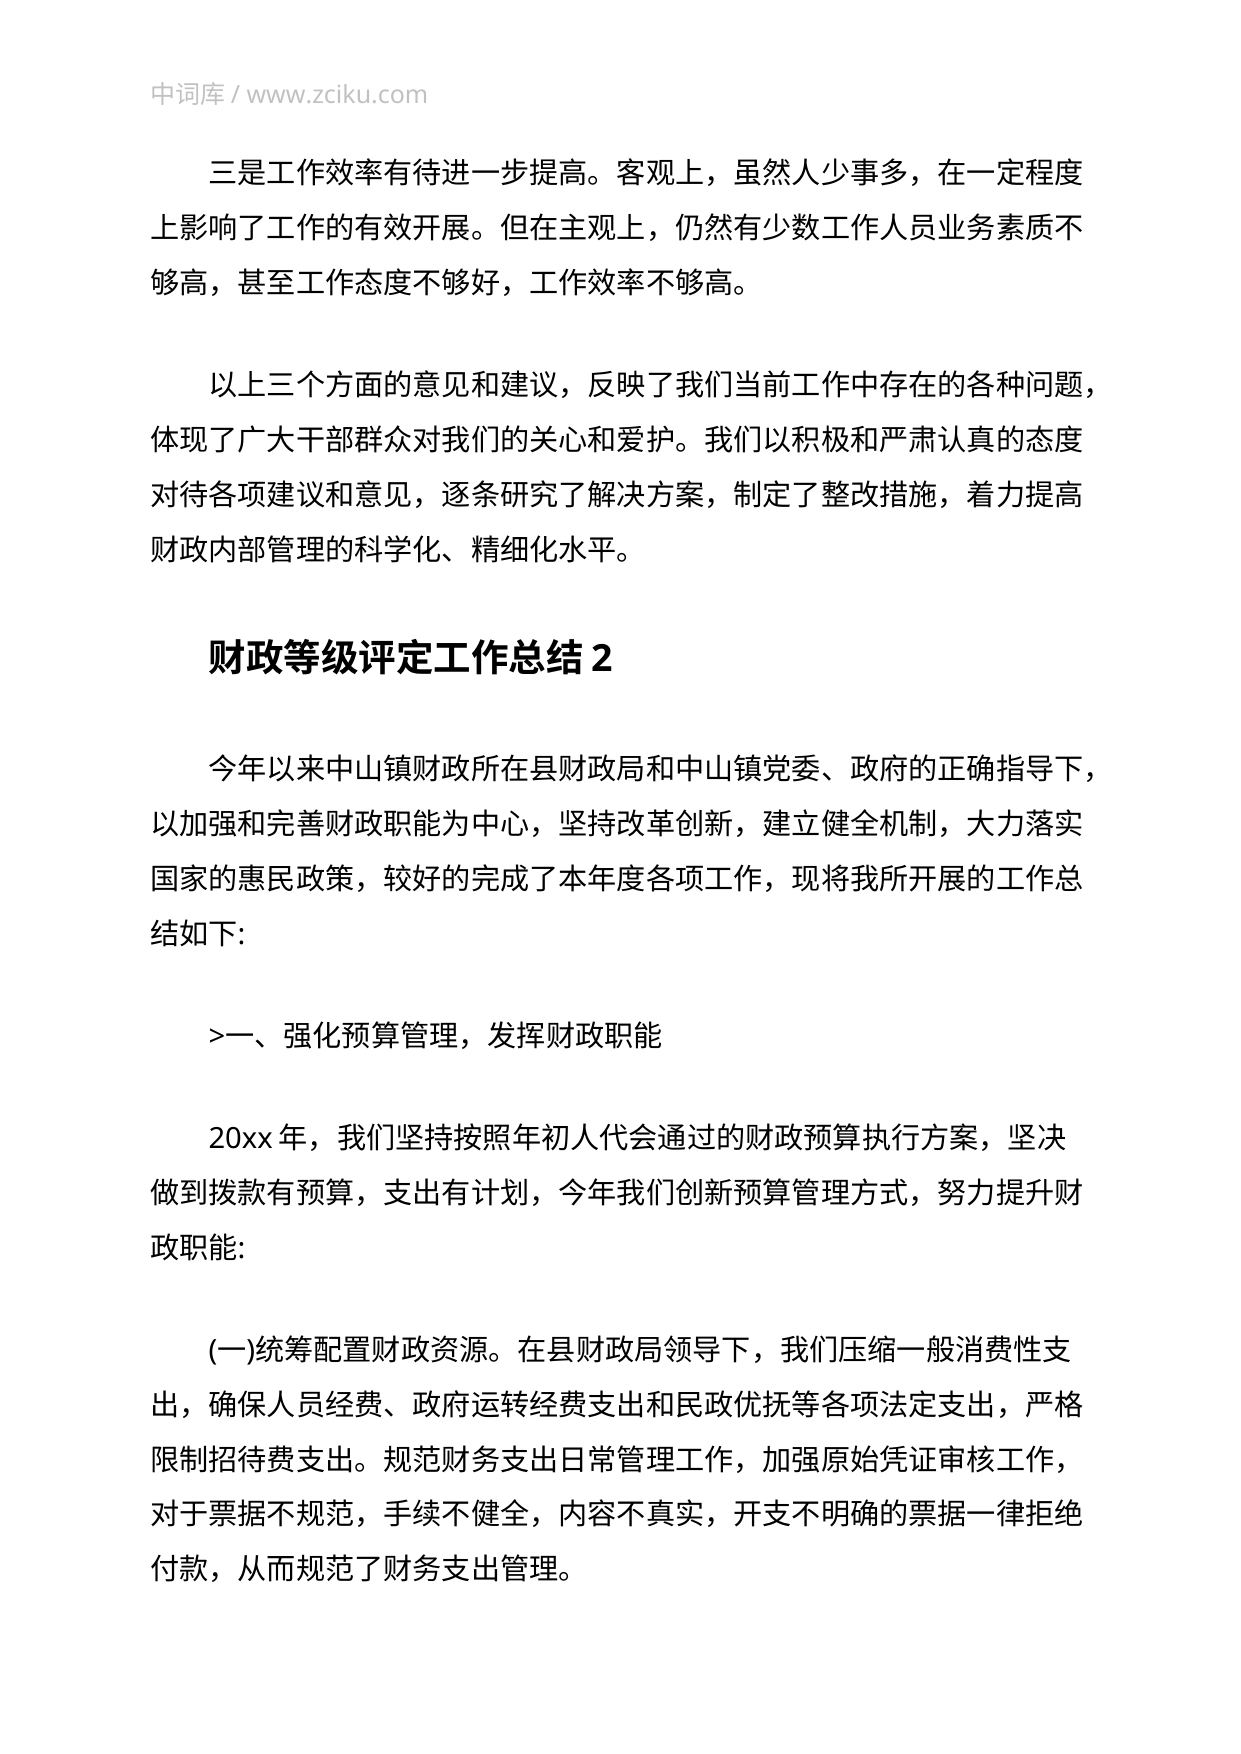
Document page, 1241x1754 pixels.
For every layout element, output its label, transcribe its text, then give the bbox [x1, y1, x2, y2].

text >一、强化预算管理，发挥财政职能 [150, 1012, 1090, 1055]
text 以上三个方面的意见和建议，反映了我们当前工作中存在的各种问题，体现了广大干部群众对我们的关心和爱护。我们以积极和严肃认真的态度对待各项建议和意见，逐条研究了解决方案，制定了整改措施，着力提高财政内部管理的科学化、精细化水平。 [150, 362, 1090, 568]
text 三是工作效率有待进一步提高。客观上，虽然人少事多，在一定程度上影响了工作的有效开展。但在主观上，仍然有少数工作人员业务素质不够高，甚至工作态度不够好，工作效率不够高。 [150, 150, 1090, 302]
text 20xx年，我们坚持按照年初人代会通过的财政预算执行方案，坚决做到拨款有预算，支出有计划，今年我们创新预算管理方式，努力提升财政职能: [150, 1114, 1090, 1267]
text 今年以来中山镇财政所在县财政局和中山镇党委、政府的正确指导下，以加强和完善财政职能为中心，坚持改革创新，建立健全机制，大力落实国家的惠民政策，较好的完成了本年度各项工作，现将我所开展的工作总结如下: [150, 746, 1090, 953]
text (一)统筹配置财政资源。在县财政局领导下，我们压缩一般消费性支出，确保人员经费、政府运转经费支出和民政优抚等各项法定支出，严格限制招待费支出。规范财务支出日常管理工作，加强原始凭证审核工作，对于票据不规范，手续不健全，内容不真实，开支不明确的票据一律拒绝付款，从而规范了财务支出管理。 [150, 1326, 1090, 1588]
text 财政等级评定工作总结2 [150, 628, 1090, 682]
